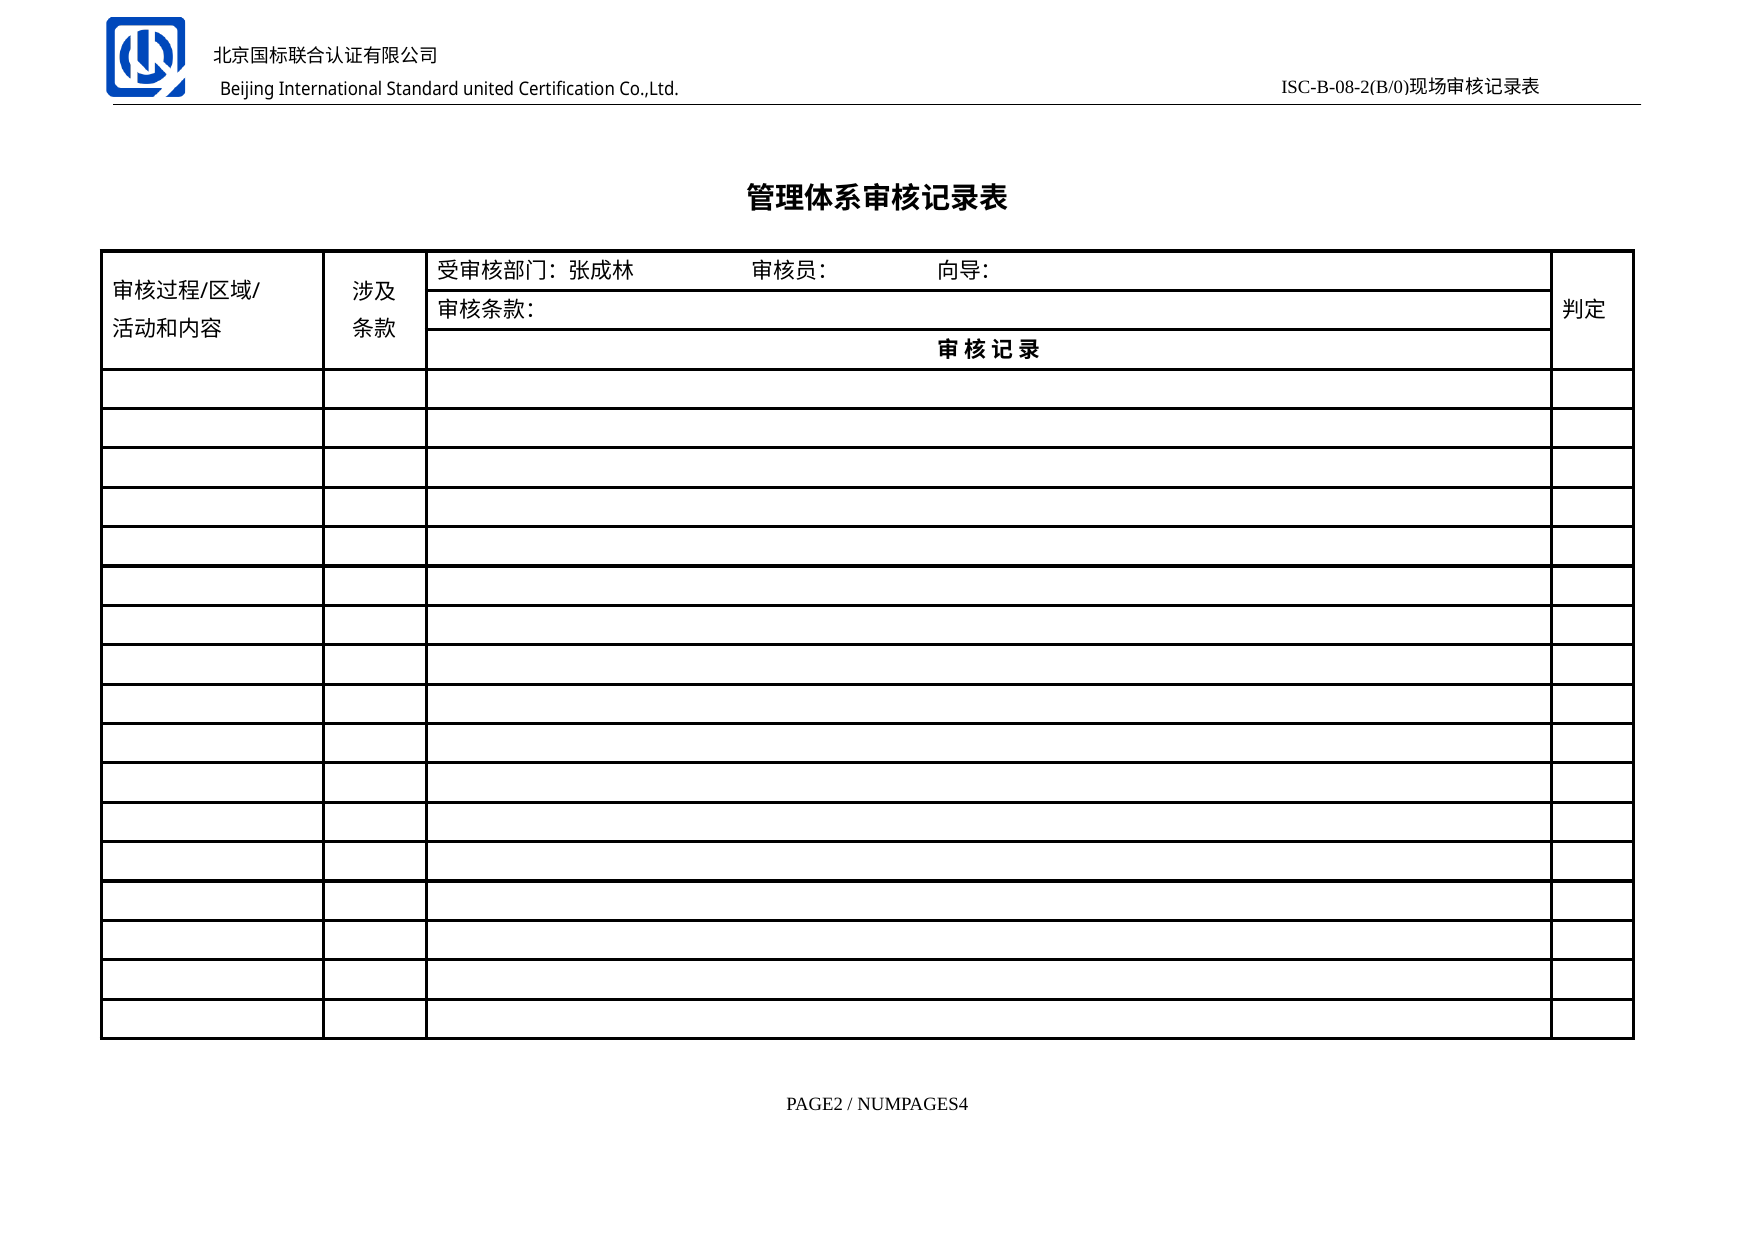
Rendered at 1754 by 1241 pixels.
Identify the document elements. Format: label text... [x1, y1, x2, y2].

table_cell [1553, 922, 1632, 958]
table_cell [325, 371, 425, 407]
table_cell [325, 449, 425, 486]
table_header 判定 [1553, 253, 1632, 367]
table_cell [428, 843, 1550, 879]
table_cell [325, 607, 425, 643]
table_cell [103, 371, 322, 407]
table_cell [325, 961, 425, 997]
table_cell [428, 489, 1550, 525]
table_cell [325, 764, 425, 801]
table_cell [325, 804, 425, 840]
table_cell [1553, 1001, 1632, 1037]
table_cell [1553, 686, 1632, 722]
table_cell [325, 568, 425, 604]
table_cell [1553, 804, 1632, 840]
table_cell [103, 804, 322, 840]
table_cell [103, 449, 322, 486]
table_cell [103, 686, 322, 722]
table_header 涉及 条款 [325, 253, 425, 367]
table_cell [428, 646, 1550, 682]
table_cell [1553, 961, 1632, 997]
table_cell [103, 410, 322, 446]
table_cell [428, 410, 1550, 446]
table_cell [428, 1001, 1550, 1037]
table_cell 审 核 记 录 [428, 331, 1550, 367]
table_cell [103, 725, 322, 761]
table_cell [1553, 410, 1632, 446]
table_cell [1553, 449, 1632, 486]
table_cell [428, 804, 1550, 840]
table_cell [103, 528, 322, 564]
table_cell [325, 528, 425, 564]
table_cell [325, 922, 425, 958]
table_cell [428, 686, 1550, 722]
table_cell [103, 764, 322, 801]
table_cell [325, 686, 425, 722]
table_cell [428, 922, 1550, 958]
table_cell [1553, 568, 1632, 604]
table_cell [103, 607, 322, 643]
table_cell [428, 607, 1550, 643]
table_cell [325, 489, 425, 525]
table_cell [1553, 843, 1632, 879]
table_cell [325, 1001, 425, 1037]
table_cell [428, 371, 1550, 407]
table_cell [103, 843, 322, 879]
table_cell [1553, 528, 1632, 564]
table_cell [428, 568, 1550, 604]
table_cell [103, 922, 322, 958]
table_cell [1553, 371, 1632, 407]
table_cell [103, 646, 322, 682]
table_cell [1553, 764, 1632, 801]
table_header 审核过程/区域/ 活动和内容 [103, 253, 322, 367]
text 管理体系审核记录表 [112, 163, 1641, 228]
table_cell [325, 410, 425, 446]
table_cell [1553, 883, 1632, 919]
table_cell [103, 961, 322, 997]
table_cell [428, 961, 1550, 997]
table_cell [1553, 607, 1632, 643]
picture [106, 17, 186, 97]
table_cell [103, 489, 322, 525]
table_cell [325, 646, 425, 682]
table_cell [103, 883, 322, 919]
table_cell [325, 725, 425, 761]
table_cell [325, 883, 425, 919]
table_cell [103, 568, 322, 604]
table_cell [1553, 489, 1632, 525]
table_cell [103, 1001, 322, 1037]
table_cell [428, 883, 1550, 919]
table_cell [428, 449, 1550, 486]
table_cell [428, 528, 1550, 564]
table_cell [428, 764, 1550, 801]
table_cell [325, 843, 425, 879]
table_cell [1553, 725, 1632, 761]
table_cell 审核条款： [428, 292, 1550, 328]
table_cell [428, 725, 1550, 761]
table_cell [1553, 646, 1632, 682]
table_header 受审核部门：张成林 审核员： 向导： [428, 253, 1550, 289]
